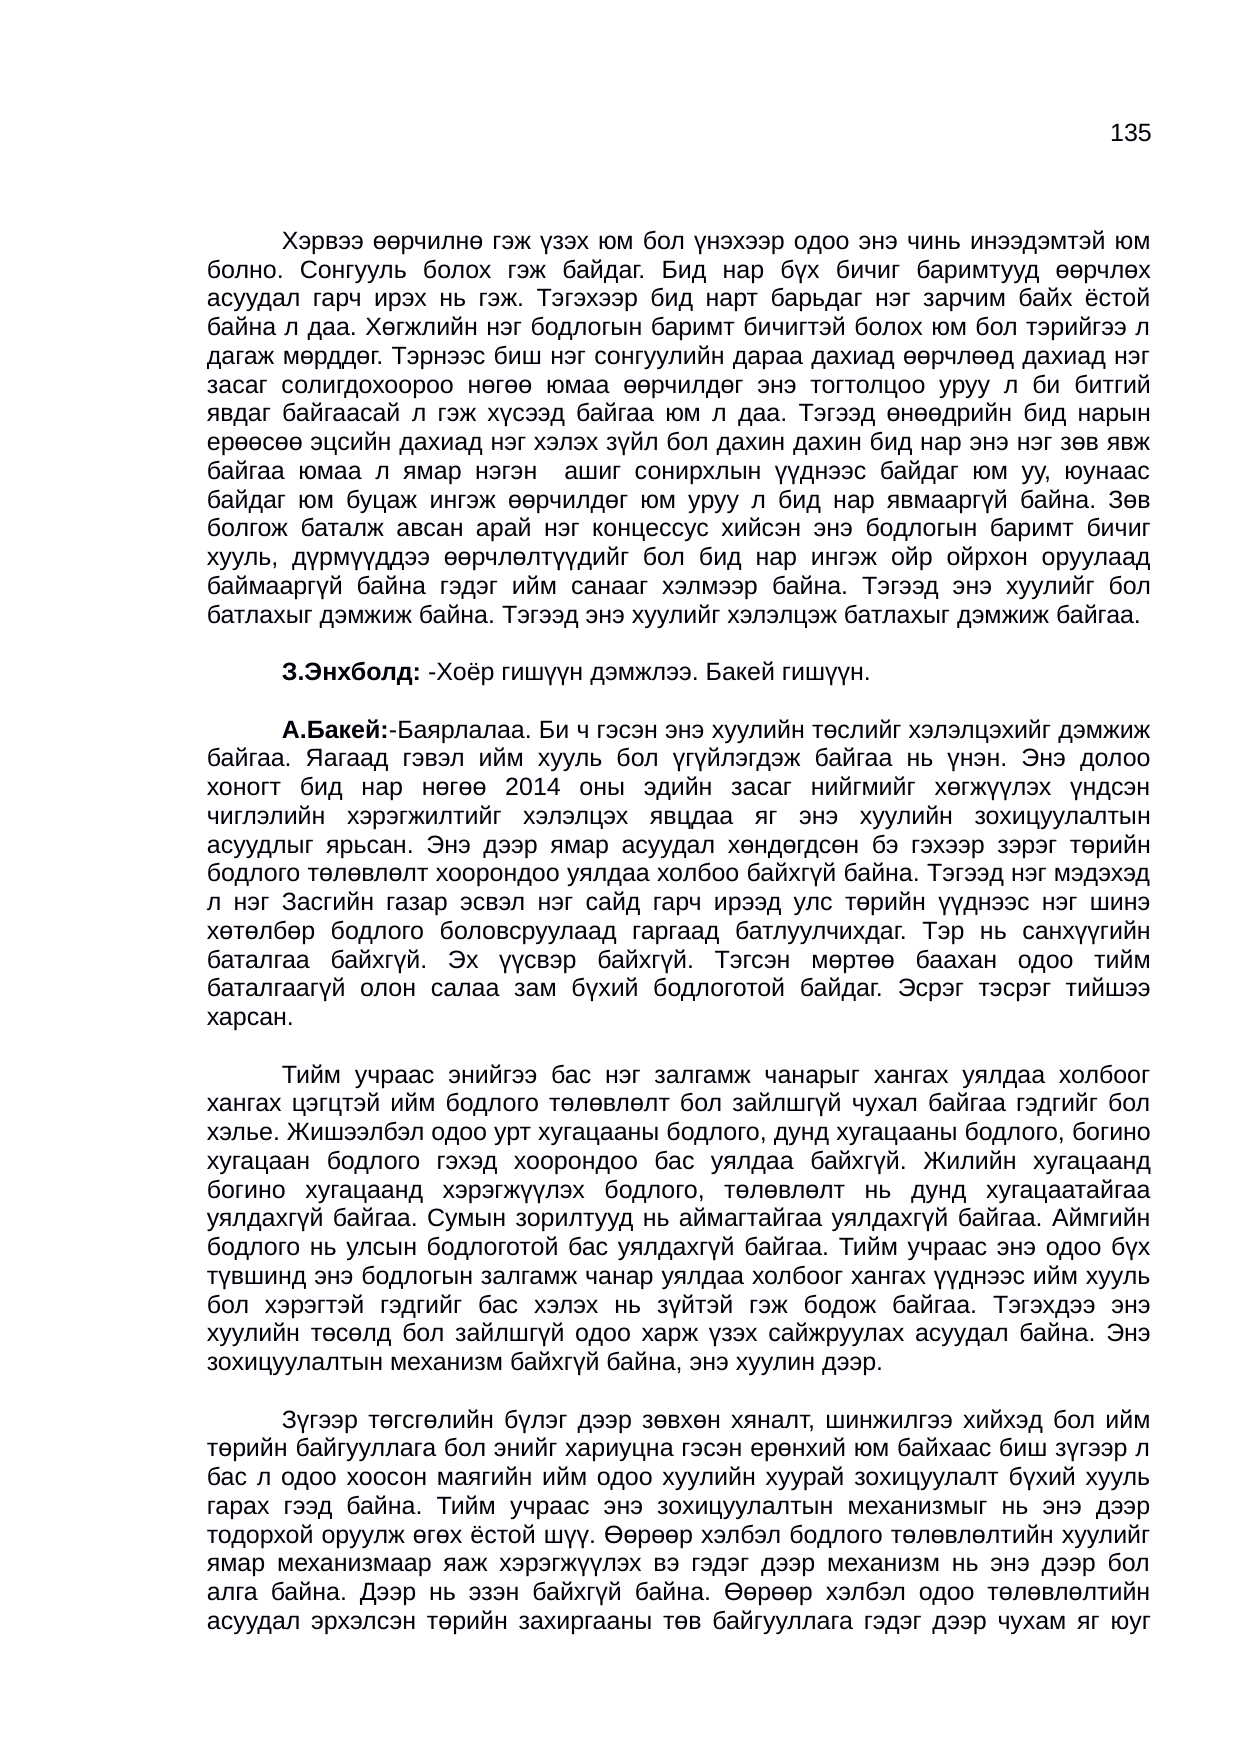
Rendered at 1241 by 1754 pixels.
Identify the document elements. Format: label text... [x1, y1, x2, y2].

text А.Бакей:-Баярлалаа. Би ч гэсэн энэ хуулийн төслийг хэлэлцэхийг дэмжиж байгаа. Яагаад гэвэл ийм хууль бол үгүйлэгдэж байгаа нь үнэн. Энэ долоо хоногт бид нар нөгөө 2014 оны эдийн засаг нийгмийг хөгжүүлэх үндсэн чиглэлийн хэрэгжилтийг хэлэлцэх явцдаа яг энэ хуулийн зохицуулалтын асуудлыг ярьсан. Энэ дээр ямар асуудал хөндөгдсөн бэ гэхээр зэрэг төрийн бодлого төлөвлөлт хоорондоо уялдаа холбоо байхгүй байна. Тэгээд нэг мэдэхэд л нэг Засгийн газар эсвэл нэг сайд гарч ирээд улс төрийн үүднээс нэг шинэ хөтөлбөр бодлого боловсруулаад гаргаад батлуулчихдаг. Тэр нь санхүүгийн баталгаа байхгүй. Эх үүсвэр байхгүй. Тэгсэн мөртөө баахан одоо тийм баталгаагүй олон салаа зам бүхий бодлоготой байдаг. Эсрэг тэсрэг тийшээ харсан. [207, 714, 1152, 1031]
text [207, 1404, 1152, 1634]
text Тийм учраас энийгээ бас нэг залгамж чанарыг хангах уялдаа холбоог хангах цэгцтэй ийм бодлого төлөвлөлт бол зайлшгүй чухал байгаа гэдгийг бол хэлье. Жишээлбэл одоо урт хугацааны бодлого, дунд хугацааны бодлого, богино хугацаан бодлого гэхэд хоорондоо бас уялдаа байхгүй. Жилийн хугацаанд богино хугацаанд хэрэгжүүлэх бодлого, төлөвлөлт нь дунд хугацаатайгаа уялдахгүй байгаа. Сумын зорилтууд нь аймагтайгаа уялдахгүй байгаа. Аймгийн бодлого нь улсын бодлоготой бас уялдахгүй байгаа. Тийм учраас энэ одоо бүх түвшинд энэ бодлогын залгамж чанар уялдаа холбоог хангах үүднээс ийм хууль бол хэрэгтэй гэдгийг бас хэлэх нь зүйтэй гэж бодож байгаа. Тэгэхдээ энэ хуулийн төсөлд бол зайлшгүй одоо харж үзэх сайжруулах асуудал байна. Энэ зохицуулалтын механизм байхгүй байна, энэ хуулин дээр. [207, 1059, 1152, 1376]
text Хэрвээ өөрчилнө гэж үзэх юм бол үнэхээр одоо энэ чинь инээдэмтэй юм болно. Сонгууль болох гэж байдаг. Бид нар бүх бичиг баримтууд өөрчлөх асуудал гарч ирэх нь гэж. Тэгэхээр бид нарт барьдаг нэг зарчим байх ёстой байна л даа. Хөгжлийн нэг бодлогын баримт бичигтэй болох юм бол тэрийгээ л дагаж мөрддөг. Тэрнээс биш нэг сонгуулийн дараа дахиад өөрчлөөд дахиад нэг засаг солигдохоороо нөгөө юмаа өөрчилдөг энэ тогтолцоо уруу л би битгий явдаг байгаасай л гэж хүсээд байгаа юм л даа. Тэгээд өнөөдрийн бид нарын ерөөсөө эцсийн дахиад нэг хэлэх зүйл бол дахин дахин бид нар энэ нэг зөв явж байгаа юмаа л ямар нэгэн ашиг сонирхлын үүднээс байдаг юм уу, юунаас байдаг юм буцаж ингэж өөрчилдөг юм уруу л бид нар явмааргүй байна. Зөв болгож баталж авсан арай нэг концессус хийсэн энэ бодлогын баримт бичиг хууль, дүрмүүддээ өөрчлөлтүүдийг бол бид нар ингэж ойр ойрхон оруулаад баймааргүй байна гэдэг ийм санааг хэлмээр байна. Тэгээд энэ хуулийг бол батлахыг дэмжиж байна. Тэгээд энэ хуулийг хэлэлцэж батлахыг дэмжиж байгаа. [207, 226, 1152, 628]
text З.Энхболд: -Хоёр гишүүн дэмжлээ. Бакей гишүүн. [207, 657, 1152, 686]
